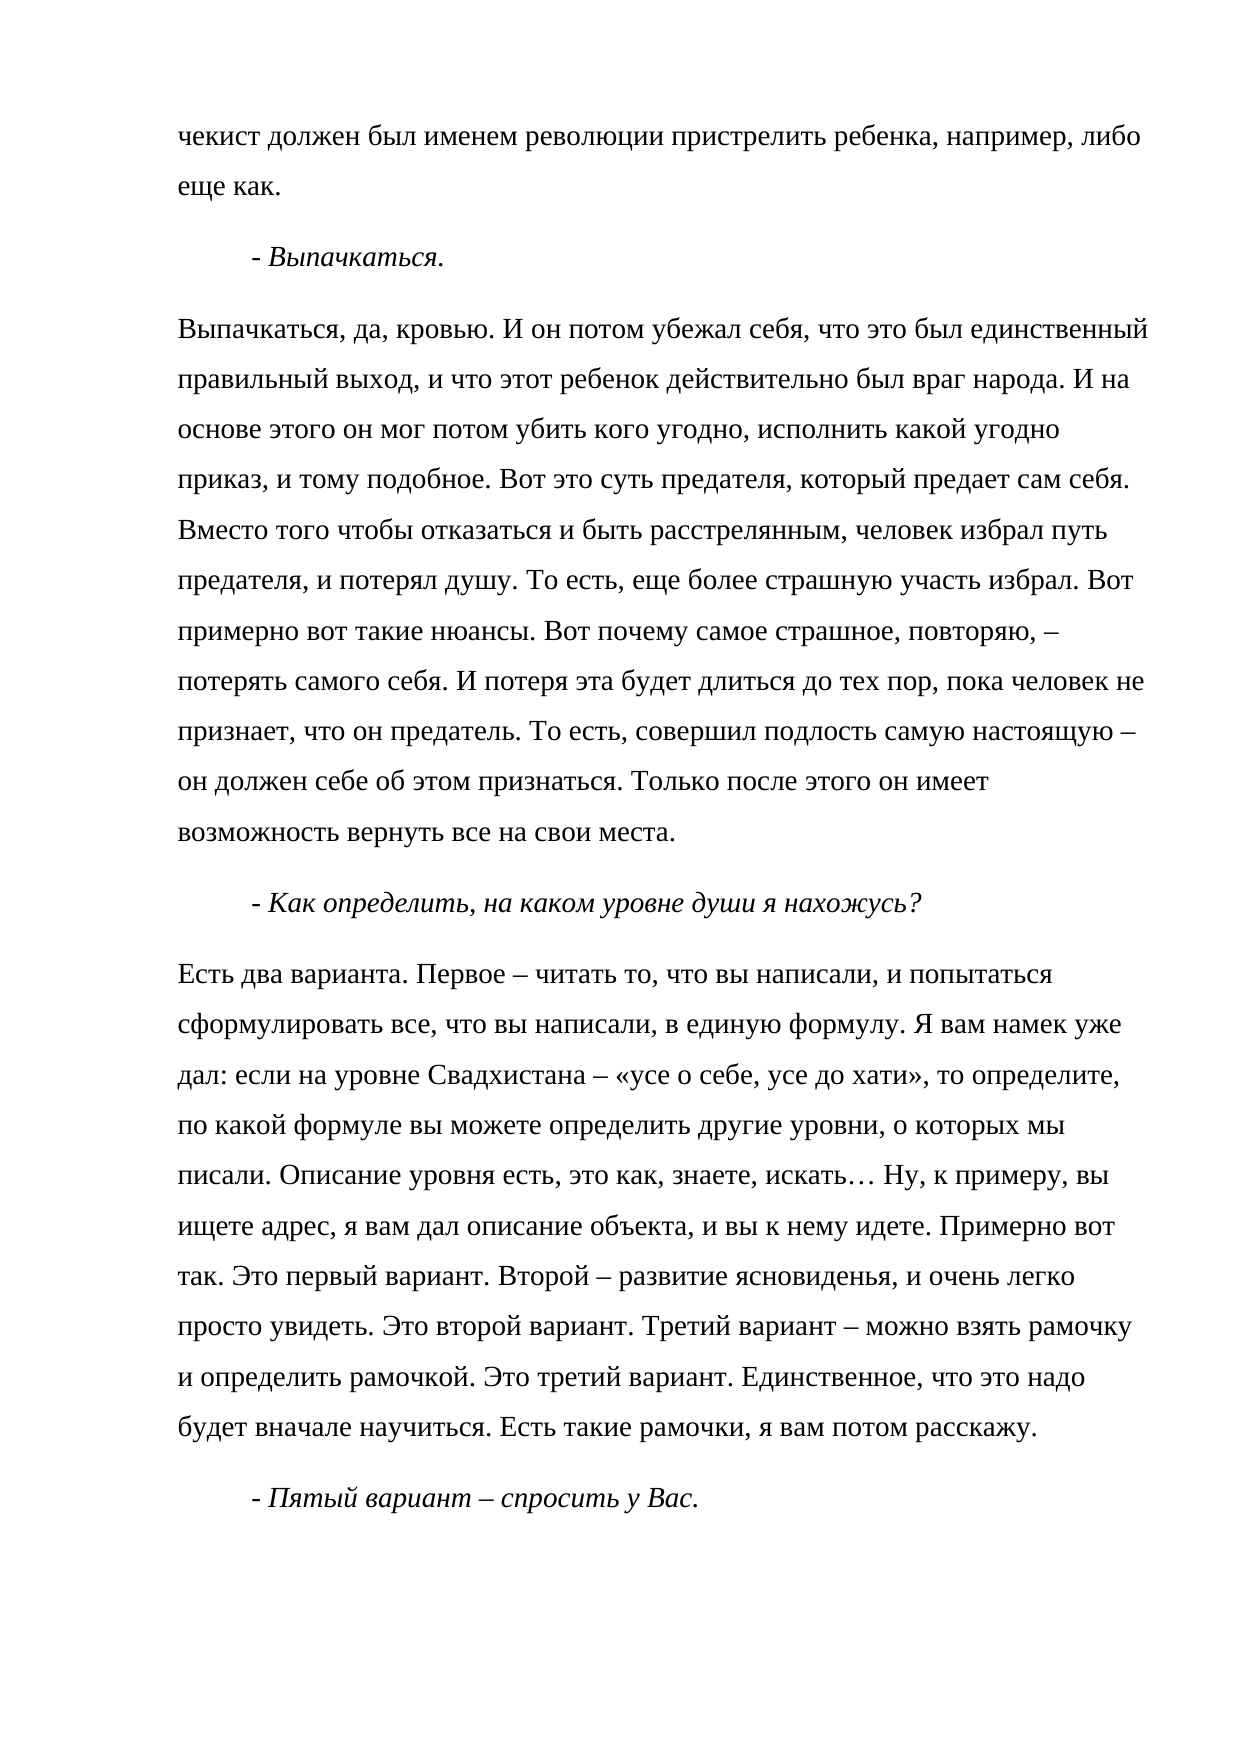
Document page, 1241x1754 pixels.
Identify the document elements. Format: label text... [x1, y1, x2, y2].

text Есть два варианта. Первое – читать то, что вы написали, и попытаться сформулировать все, что вы написали, в единую формулу. Я вам намек уже дал: если на уровне Свадхистана – «усе о себе, усе до хати», то определите, по какой формуле вы можете определить другие уровни, о которых мы писали. Описание уровня есть, это как, знаете, искать… Ну, к примеру, вы ищете адрес, я вам дал описание объекта, и вы к нему идете. Примерно вот так. Это первый вариант. Второй – развитие ясновиденья, и очень легко просто увидеть. Это второй вариант. Третий вариант – можно взять рамочку и определить рамочкой. Это третий вариант. Единственное, что это надо будет вначале научиться. Есть такие рамочки, я вам потом расскажу. [177, 956, 1152, 1442]
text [177, 118, 1152, 202]
text - Как определить, на каком уровне души я нахожусь? [177, 885, 1152, 918]
text - Пятый вариант – спросить у Вас. [177, 1480, 1152, 1514]
text - Выпачкаться. [177, 239, 1152, 273]
text Выпачкаться, да, кровью. И он потом убежал себя, что это был единственный правильный выход, и что этот ребенок действительно был враг народа. И на основе этого он мог потом убить кого угодно, исполнить какой угодно приказ, и тому подобное. Вот это суть предателя, который предает сам себя. Вместо того чтобы отказаться и быть расстрелянным, человек избрал путь предателя, и потерял душу. То есть, еще более страшную участь избрал. Вот примерно вот такие нюансы. Вот почему самое страшное, повторяю, – потерять самого себя. И потеря эта будет длиться до тех пор, пока человек не признает, что он предатель. То есть, совершил подлость самую настоящую – он должен себе об этом признаться. Только после этого он имеет возможность вернуть все на свои места. [177, 311, 1152, 847]
